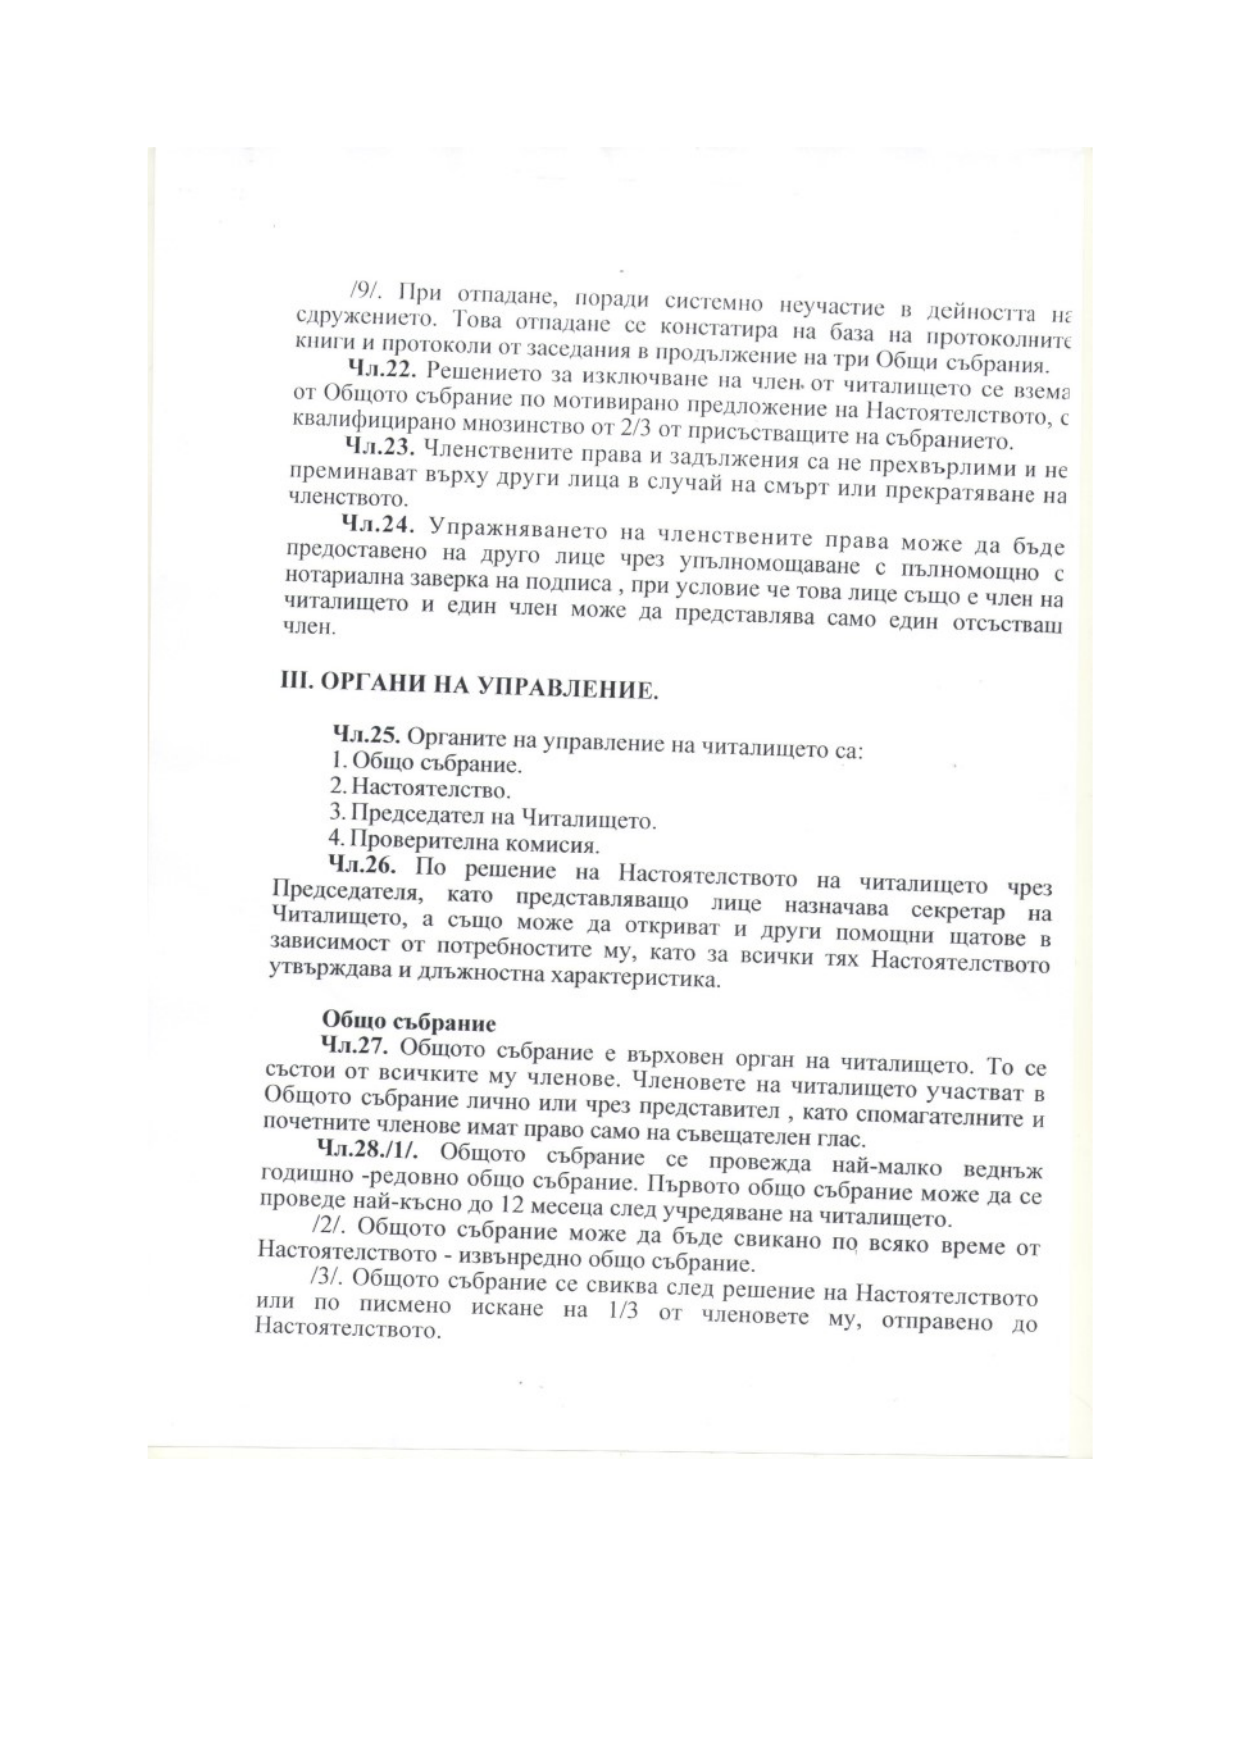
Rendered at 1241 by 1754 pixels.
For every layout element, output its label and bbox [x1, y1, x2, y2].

picture [147, 147, 1093, 1459]
